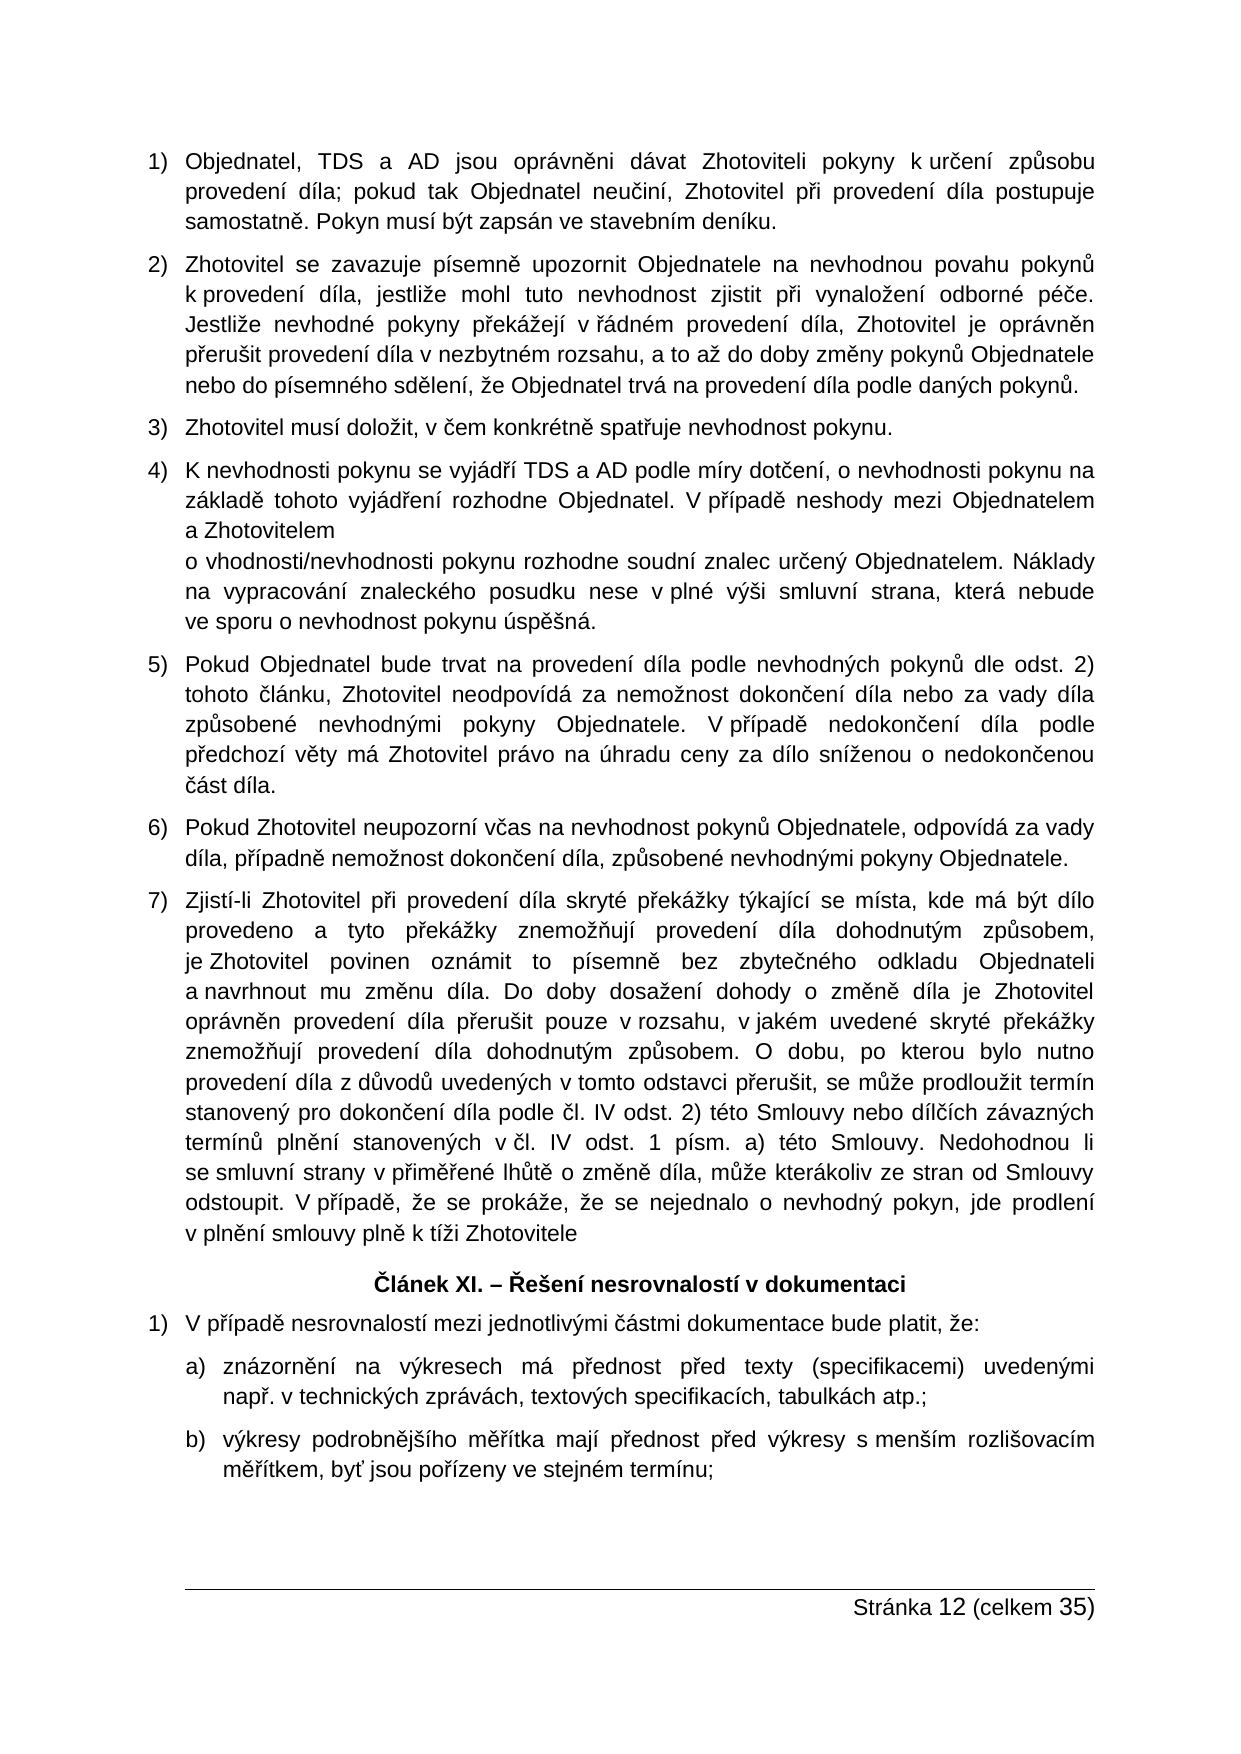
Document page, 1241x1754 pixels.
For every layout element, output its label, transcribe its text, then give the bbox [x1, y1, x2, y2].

list Pokud Zhotovitel neupozorní včas na nevhodnost pokynů Objednatele, odpovídá za vady díla, případně nemožnost dokončení díla, způsobené nevhodnými pokyny Objednatele. [148, 814, 1095, 871]
list Objednatel, TDS a AD jsou oprávněni dávat Zhotoviteli pokyny k určení způsobu provedení díla; pokud tak Objednatel neučiní, Zhotovitel při provedení díla postupuje samostatně. Pokyn musí být zapsán ve stavebním deníku. [148, 148, 1095, 234]
list V případě nesrovnalostí mezi jednotlivými částmi dokumentace bude platit, že: [148, 1310, 1095, 1336]
list Zhotovitel musí doložit, v čem konkrétně spatřuje nevhodnost pokynu. [148, 414, 1095, 441]
list Pokud Objednatel bude trvat na provedení díla podle nevhodných pokynů dle odst. 2) tohoto článku, Zhotovitel neodpovídá za nemožnost dokončení díla nebo za vady díla způsobené nevhodnými pokyny Objednatele. V případě nedokončení díla podle předchozí věty má Zhotovitel právo na úhradu ceny za dílo sníženou o nedokončenou část díla. [148, 651, 1095, 798]
list K nevhodnosti pokynu se vyjádří TDS a AD podle míry dotčení, o nevhodnosti pokynu na základě tohoto vyjádření rozhodne Objednatel. V případě neshody mezi Objednatelem a Zhotovitelem o vhodnosti/nevhodnosti pokynu rozhodne soudní znalec určený Objednatelem. Náklady na vypracování znaleckého posudku nese v plné výši smluvní strana, která nebude ve sporu o nevhodnost pokynu úspěšná. [148, 457, 1095, 634]
list Zhotovitel se zavazuje písemně upozornit Objednatele na nevhodnou povahu pokynů k provedení díla, jestliže mohl tuto nevhodnost zjistit při vynaložení odborné péče. Jestliže nevhodné pokyny překážejí v řádném provedení díla, Zhotovitel je oprávněn přerušit provedení díla v nezbytném rozsahu, a to až do doby změny pokynů Objednatele nebo do písemného sdělení, že Objednatel trvá na provedení díla podle daných pokynů. [148, 251, 1095, 398]
list Zjistí-li Zhotovitel při provedení díla skryté překážky týkající se místa, kde má být dílo provedeno a tyto překážky znemožňují provedení díla dohodnutým způsobem, je Zhotovitel povinen oznámit to písemně bez zbytečného odkladu Objednateli a navrhnout mu změnu díla. Do doby dosažení dohody o změně díla je Zhotovitel oprávněn provedení díla přerušit pouze v rozsahu, v jakém uvedené skryté překážky znemožňují provedení díla dohodnutým způsobem. O dobu, po kterou bylo nutno provedení díla z důvodů uvedených v tomto odstavci přerušit, se může prodloužit termín stanovený pro dokončení díla podle čl. IV odst. 2) této Smlouvy nebo dílčích závazných termínů plnění stanovených v čl. IV odst. 1 písm. a) této Smlouvy. Nedohodnou li se smluvní strany v přiměřené lhůtě o změně díla, může kterákoliv ze stran od Smlouvy odstoupit. V případě, že se prokáže, že se nejednalo o nevhodný pokyn, jde prodlení v plnění smlouvy plně k tíži Zhotovitele [148, 887, 1095, 1246]
text Článek XI. – Řešení nesrovnalostí v dokumentaci [185, 1262, 1095, 1298]
list výkresy podrobnějšího měřítka mají přednost před výkresy s menším rozlišovacím měřítkem, byť jsou pořízeny ve stejném termínu; [185, 1426, 1095, 1482]
list znázornění na výkresech má přednost před texty (specifikacemi) uvedenými např. v technických zprávách, textových specifikacích, tabulkách atp.; [185, 1353, 1095, 1409]
